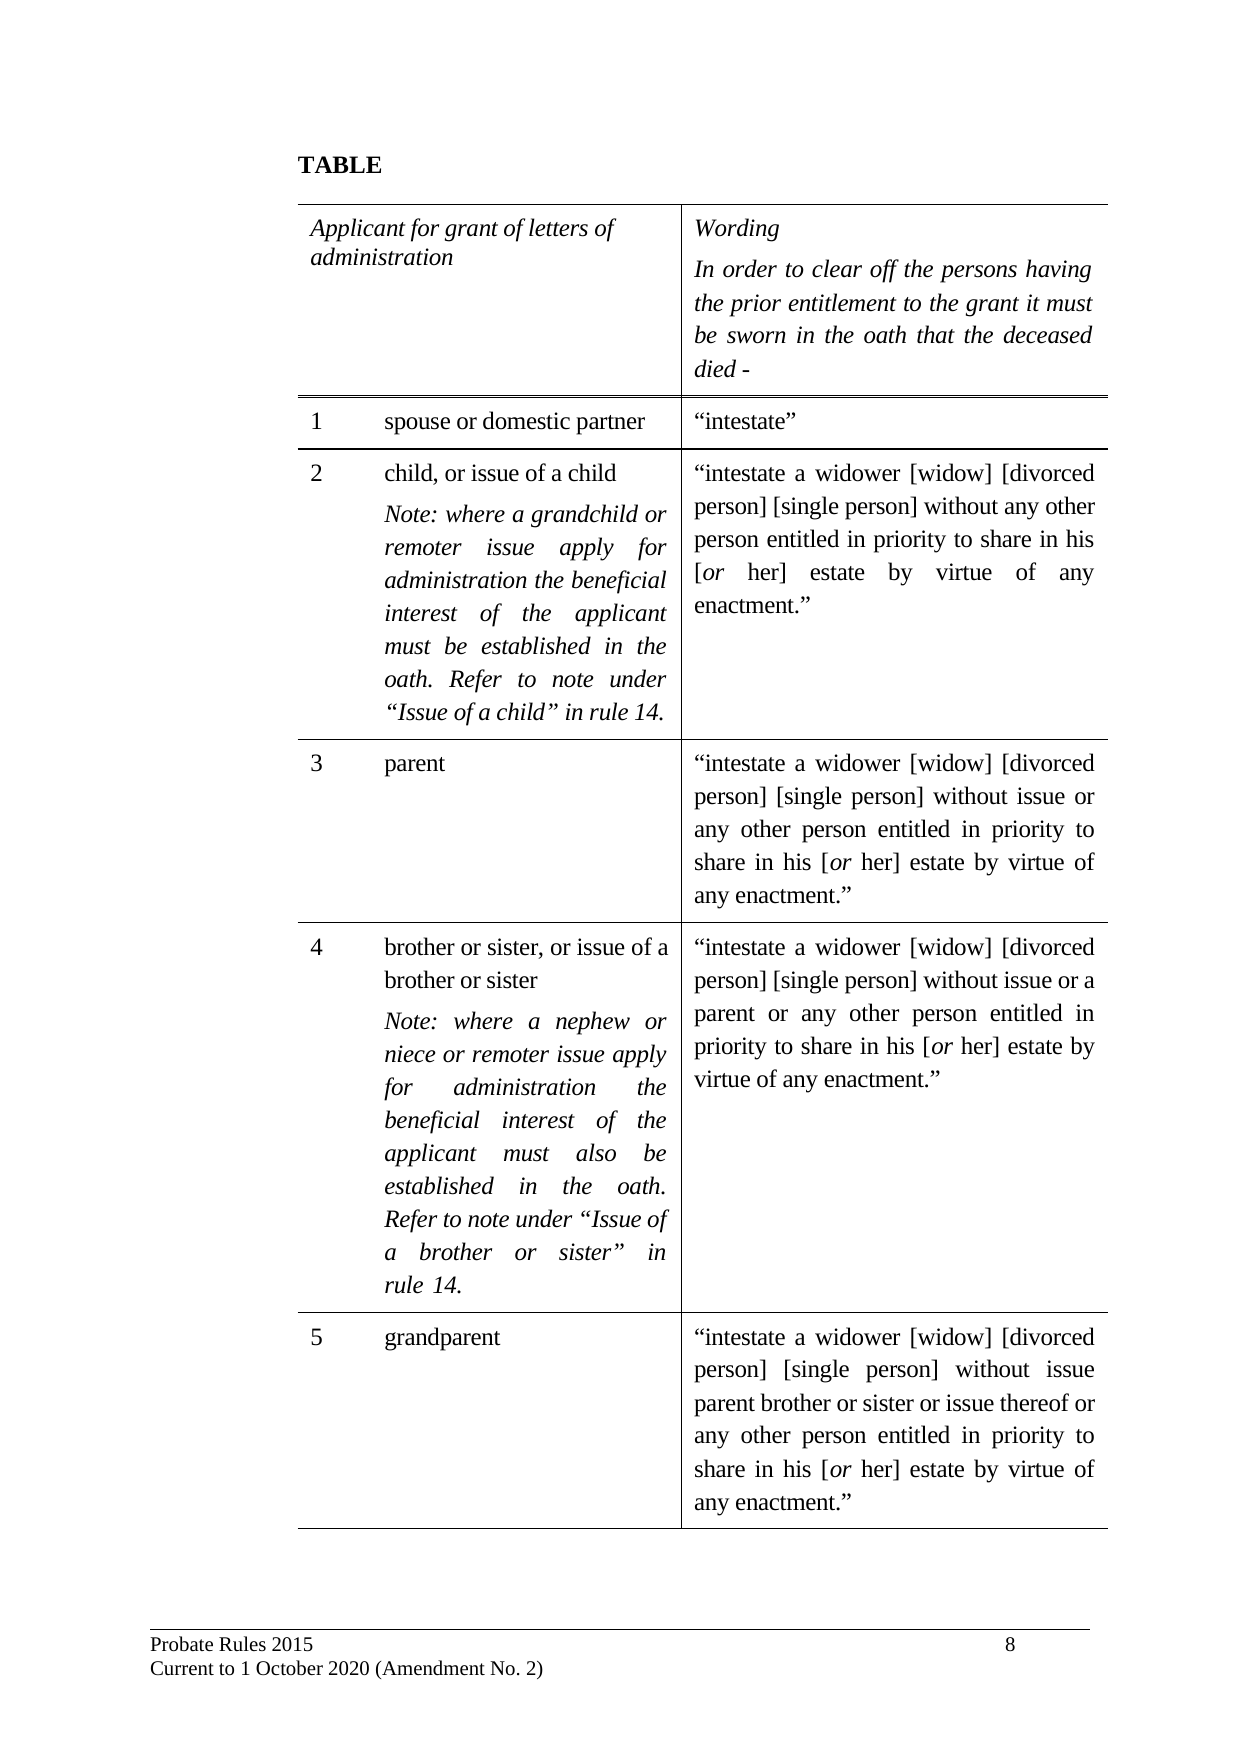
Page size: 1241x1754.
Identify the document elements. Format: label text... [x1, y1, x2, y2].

table_cell 5 grandparent [298, 1313, 681, 1528]
table_cell “intestate a widower [widow] [divorced person] [single person] without issue or any other person entitled in priority to share in his [or her] estate by virtue of any enactment.” [682, 740, 1107, 922]
table_header Applicant for grant of letters of administration [298, 205, 681, 395]
table_cell 4 brother or sister, or issue of a brother or sister Note: where a nephew or niece or remoter issue apply for administration the beneficial interest of the applicant must also be established in the oath. Refer to note under “Issue of a brother or sister” in rule 14. [298, 923, 681, 1312]
table_cell “intestate a widower [widow] [divorced person] [single person] without any other person entitled in priority to share in his [or her] estate by virtue of any enactment.” [682, 450, 1107, 738]
table_cell “intestate a widower [widow] [divorced person] [single person] without issue or a parent or any other person entitled in priority to share in his [or her] estate by virtue of any enactment.” [682, 923, 1107, 1312]
table_cell “intestate a widower [widow] [divorced person] [single person] without issue parent brother or sister or issue thereof or any other person entitled in priority to share in his [or her] estate by virtue of any enactment.” [682, 1313, 1107, 1528]
table_cell 3 parent [298, 740, 681, 922]
table_cell 2 child, or issue of a child Note: where a grandchild or remoter issue apply for administration the beneficial interest of the applicant must be established in the oath. Refer to note under “Issue of a child” in rule 14. [298, 450, 681, 738]
text TABLE [298, 150, 1090, 179]
table_cell 1 spouse or domestic partner [298, 398, 681, 448]
table_header Wording In order to clear off the persons having the prior entitlement to the grant it must be sworn in the oath that the deceased died - [682, 205, 1107, 395]
table_cell “intestate” [682, 398, 1107, 448]
